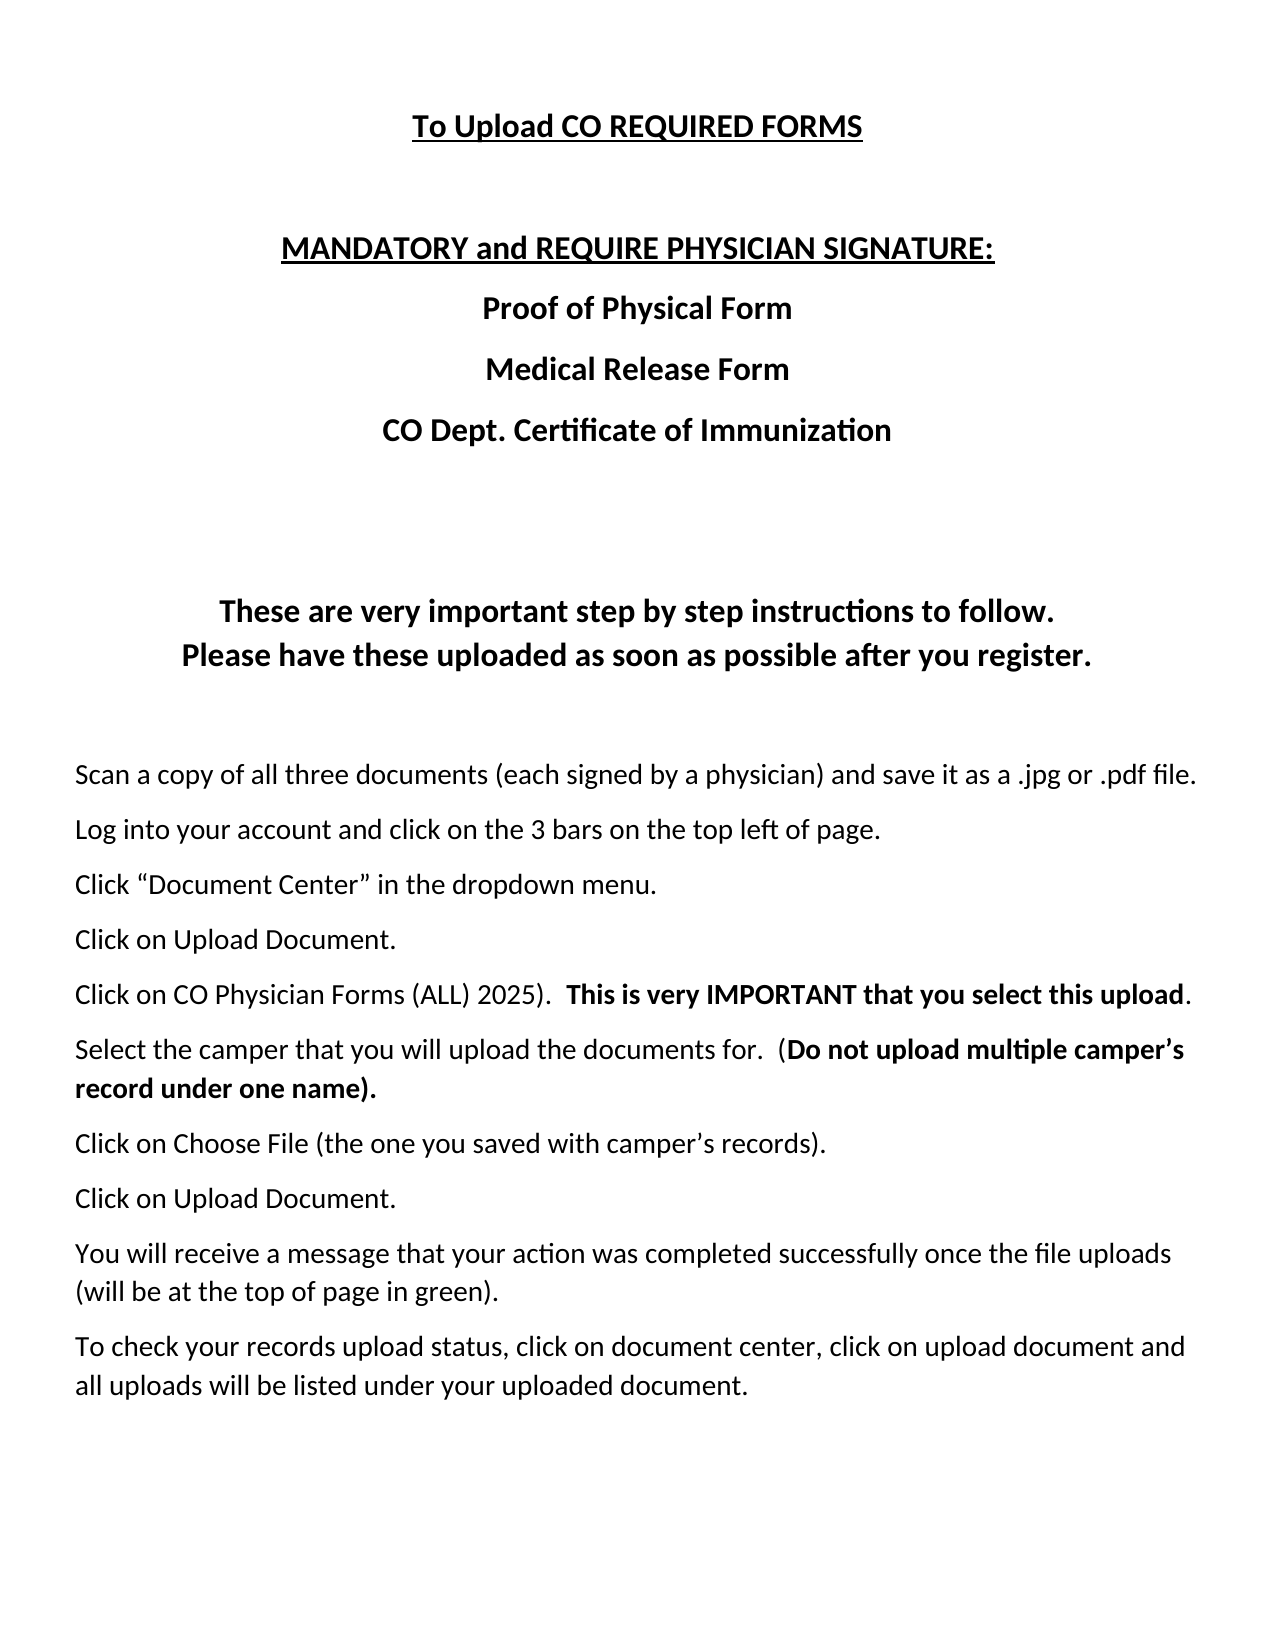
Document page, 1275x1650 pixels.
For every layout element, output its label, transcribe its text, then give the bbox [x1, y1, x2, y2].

text Scan a copy of all three documents (each signed by a physician) and save it as a .jpg or .pdf file. [75, 756, 1200, 791]
text You will receive a message that your action was completed successfully once the file uploads (will be at the top of page in green). [75, 1235, 1200, 1309]
text MANDATORY and REQUIRE PHYSICIAN SIGNATURE: [75, 227, 1200, 267]
text To Upload CO REQUIRED FORMS [75, 106, 1200, 146]
text CO Dept. Certificate of Immunization [75, 409, 1200, 449]
text Click on Upload Document. [75, 1180, 1200, 1216]
text Click on Choose File (the one you saved with camper’s records). [75, 1125, 1200, 1160]
text Click on Upload Document. [75, 921, 1200, 957]
text Click on CO Physician Forms (ALL) 2025). This is very IMPORTANT that you select this upload. [75, 976, 1200, 1012]
text Proof of Physical Form [75, 287, 1200, 328]
text Medical Release Form [75, 348, 1200, 389]
text Select the camper that you will upload the documents for. (Do not upload multiple camper’s record under one name). [75, 1031, 1200, 1105]
text Click “Document Center” in the dropdown menu. [75, 866, 1200, 902]
text To check your records upload status, click on document center, click on upload document and all uploads will be listed under your uploaded document. [75, 1328, 1200, 1403]
text Log into your account and click on the 3 bars on the top left of page. [75, 811, 1200, 846]
text These are very important step by step instructions to follow. Please have these uploaded as soon as possible after you register. [75, 591, 1200, 675]
